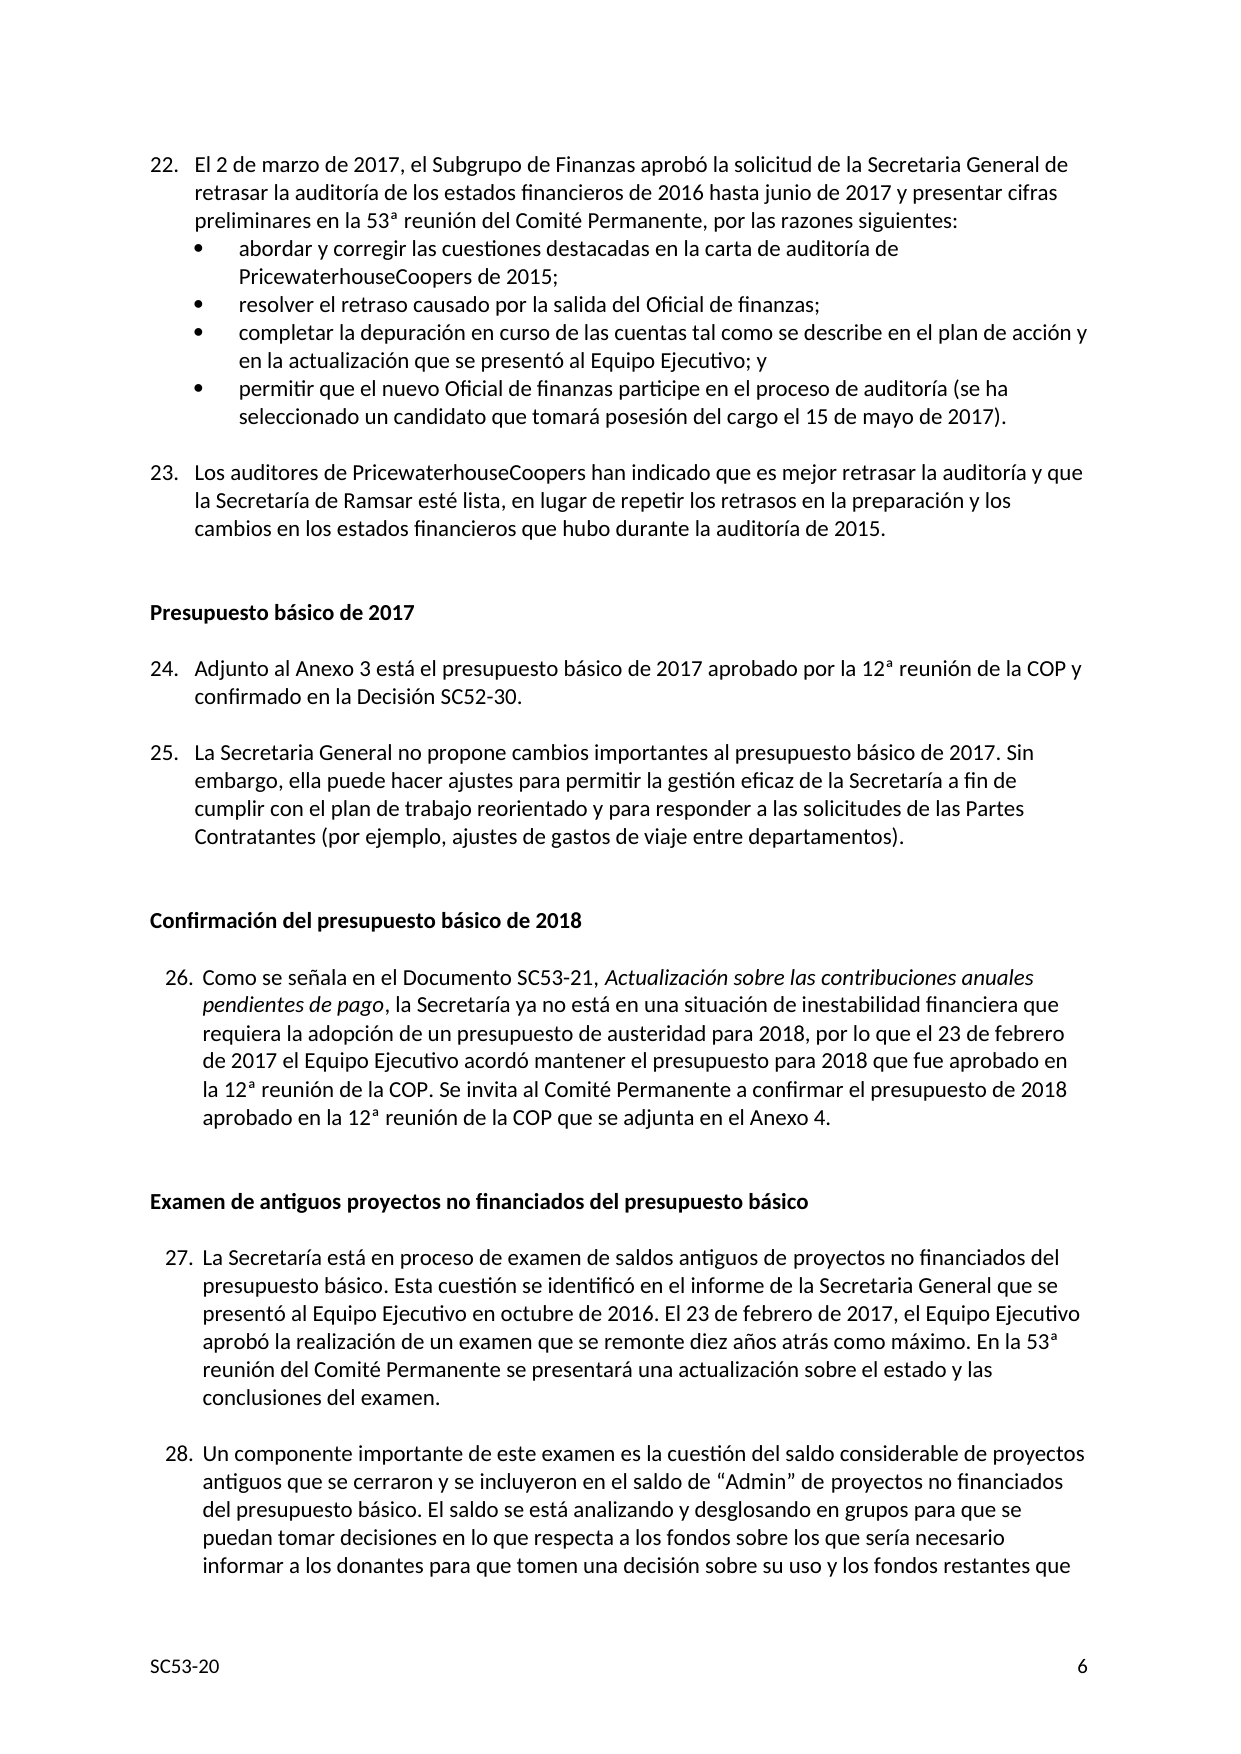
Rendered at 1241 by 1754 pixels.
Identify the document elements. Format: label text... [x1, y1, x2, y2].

list El 2 de marzo de 2017, el Subgrupo de Finanzas aprobó la solicitud de la Secretaria General de retrasar la auditoría de los estados financieros de 2016 hasta junio de 2017 y presentar cifras preliminares en la 53ª reunión del Comité Permanente, por las razones siguientes: [150, 150, 1090, 234]
list permitir que el nuevo Oficial de finanzas participe en el proceso de auditoría (se ha seleccionado un candidato que tomará posesión del cargo el 15 de mayo de 2017). [194, 374, 1090, 430]
list La Secretaría está en proceso de examen de saldos antiguos de proyectos no financiados del presupuesto básico. Esta cuestión se identificó en el informe de la Secretaria General que se presentó al Equipo Ejecutivo en octubre de 2016. El 23 de febrero de 2017, el Equipo Ejecutivo aprobó la realización de un examen que se remonte diez años atrás como máximo. En la 53ª reunión del Comité Permanente se presentará una actualización sobre el estado y las conclusiones del examen. [165, 1243, 1090, 1411]
list completar la depuración en curso de las cuentas tal como se describe en el plan de acción y en la actualización que se presentó al Equipo Ejecutivo; y [194, 318, 1090, 374]
text Confirmación del presupuesto básico de 2018 [150, 907, 1090, 934]
list La Secretaria General no propone cambios importantes al presupuesto básico de 2017. Sin embargo, ella puede hacer ajustes para permitir la gestión eficaz de la Secretaría a fin de cumplir con el plan de trabajo reorientado y para responder a las solicitudes de las Partes Contratantes (por ejemplo, ajustes de gastos de viaje entre departamentos). [150, 738, 1090, 851]
list Adjunto al Anexo 3 está el presupuesto básico de 2017 aprobado por la 12ª reunión de la COP y confirmado en la Decisión SC52-30. [150, 654, 1090, 710]
text Presupuesto básico de 2017 [150, 598, 1090, 626]
list resolver el retraso causado por la salida del Oficial de finanzas; [194, 290, 1090, 318]
text Examen de antiguos proyectos no financiados del presupuesto básico [150, 1187, 1090, 1215]
list abordar y corregir las cuestiones destacadas en la carta de auditoría de PricewaterhouseCoopers de 2015; [194, 234, 1090, 290]
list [165, 1439, 1090, 1579]
list Como se señala en el Documento SC53-21, Actualización sobre las contribuciones anuales pendientes de pago, la Secretaría ya no está en una situación de inestabilidad financiera que requiera la adopción de un presupuesto de austeridad para 2018, por lo que el 23 de febrero de 2017 el Equipo Ejecutivo acordó mantener el presupuesto para 2018 que fue aprobado en la 12ª reunión de la COP. Se invita al Comité Permanente a confirmar el presupuesto de 2018 aprobado en la 12ª reunión de la COP que se adjunta en el Anexo 4. [165, 963, 1090, 1131]
list Los auditores de PricewaterhouseCoopers han indicado que es mejor retrasar la auditoría y que la Secretaría de Ramsar esté lista, en lugar de repetir los retrasos en la preparación y los cambios en los estados financieros que hubo durante la auditoría de 2015. [150, 458, 1090, 542]
